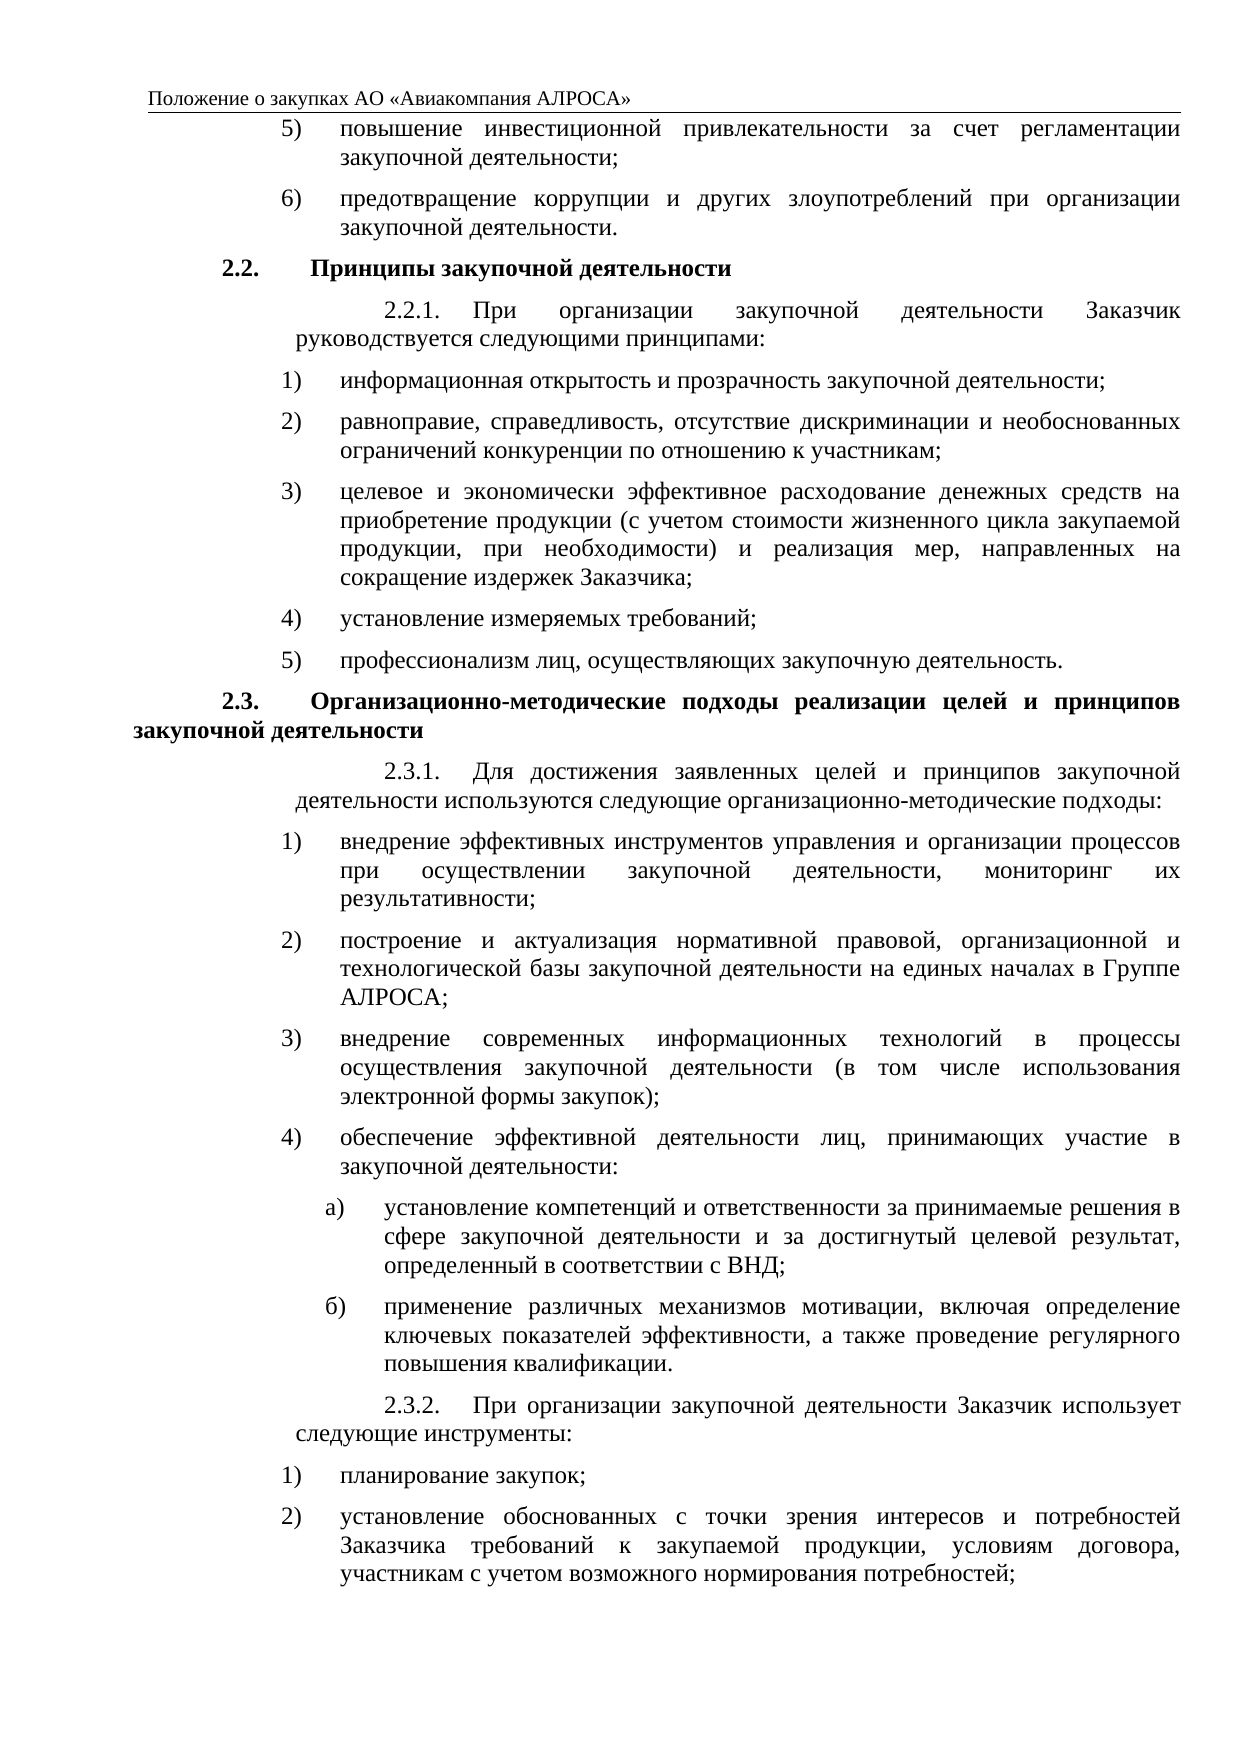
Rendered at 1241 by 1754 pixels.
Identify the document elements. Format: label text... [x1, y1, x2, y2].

text внедрение эффективных инструментов управления и организации процессов при осуществлении закупочной деятельности, мониторинг их результативности; [281, 826, 1181, 912]
text внедрение современных информационных технологий в процессы осуществления закупочной деятельности (в том числе использования электронной формы закупок); [281, 1023, 1181, 1110]
text построение и актуализация нормативной правовой, организационной и технологической базы закупочной деятельности на единых началах в Группе АЛРОСА; [281, 925, 1181, 1011]
text При организации закупочной деятельности Заказчик руководствуется следующими принципами: [295, 295, 1181, 352]
text планирование закупок; [281, 1460, 1181, 1488]
text целевое и экономически эффективное расходование денежных средств на приобретение продукции (с учетом стоимости жизненного цикла закупаемой продукции, при необходимости) и реализация мер, направленных на сокращение издержек Заказчика; [281, 476, 1181, 591]
text обеспечение эффективной деятельности лиц, принимающих участие в закупочной деятельности: [281, 1122, 1181, 1180]
text установление обоснованных с точки зрения интересов и потребностей Заказчика требований к закупаемой продукции, условиям договора, участникам с учетом возможного нормирования потребностей; [281, 1501, 1181, 1587]
text Принципы закупочной деятельности [133, 253, 1181, 282]
text равноправие, справедливость, отсутствие дискриминации и необоснованных ограничений конкуренции по отношению к участникам; [281, 406, 1181, 463]
text информационная открытость и прозрачность закупочной деятельности; [281, 365, 1181, 393]
text установление компетенций и ответственности за принимаемые решения в сфере закупочной деятельности и за достигнутый целевой результат, определенный в соответствии с ВНД; [325, 1192, 1181, 1278]
text повышение инвестиционной привлекательности за счет регламентации закупочной деятельности; [281, 113, 1181, 171]
text применение различных механизмов мотивации, включая определение ключевых показателей эффективности, а также проведение регулярного повышения квалификации. [325, 1291, 1181, 1377]
text установление измеряемых требований; [281, 603, 1181, 632]
text Организационно-методические подходы реализации целей и принципов закупочной деятельности [133, 686, 1181, 743]
text Для достижения заявленных целей и принципов закупочной деятельности используются следующие организационно-методические подходы: [295, 756, 1181, 813]
text профессионализм лиц, осуществляющих закупочную деятельность. [281, 645, 1181, 673]
text При организации закупочной деятельности Заказчик использует следующие инструменты: [295, 1390, 1181, 1447]
text предотвращение коррупции и других злоупотреблений при организации закупочной деятельности. [281, 183, 1181, 241]
